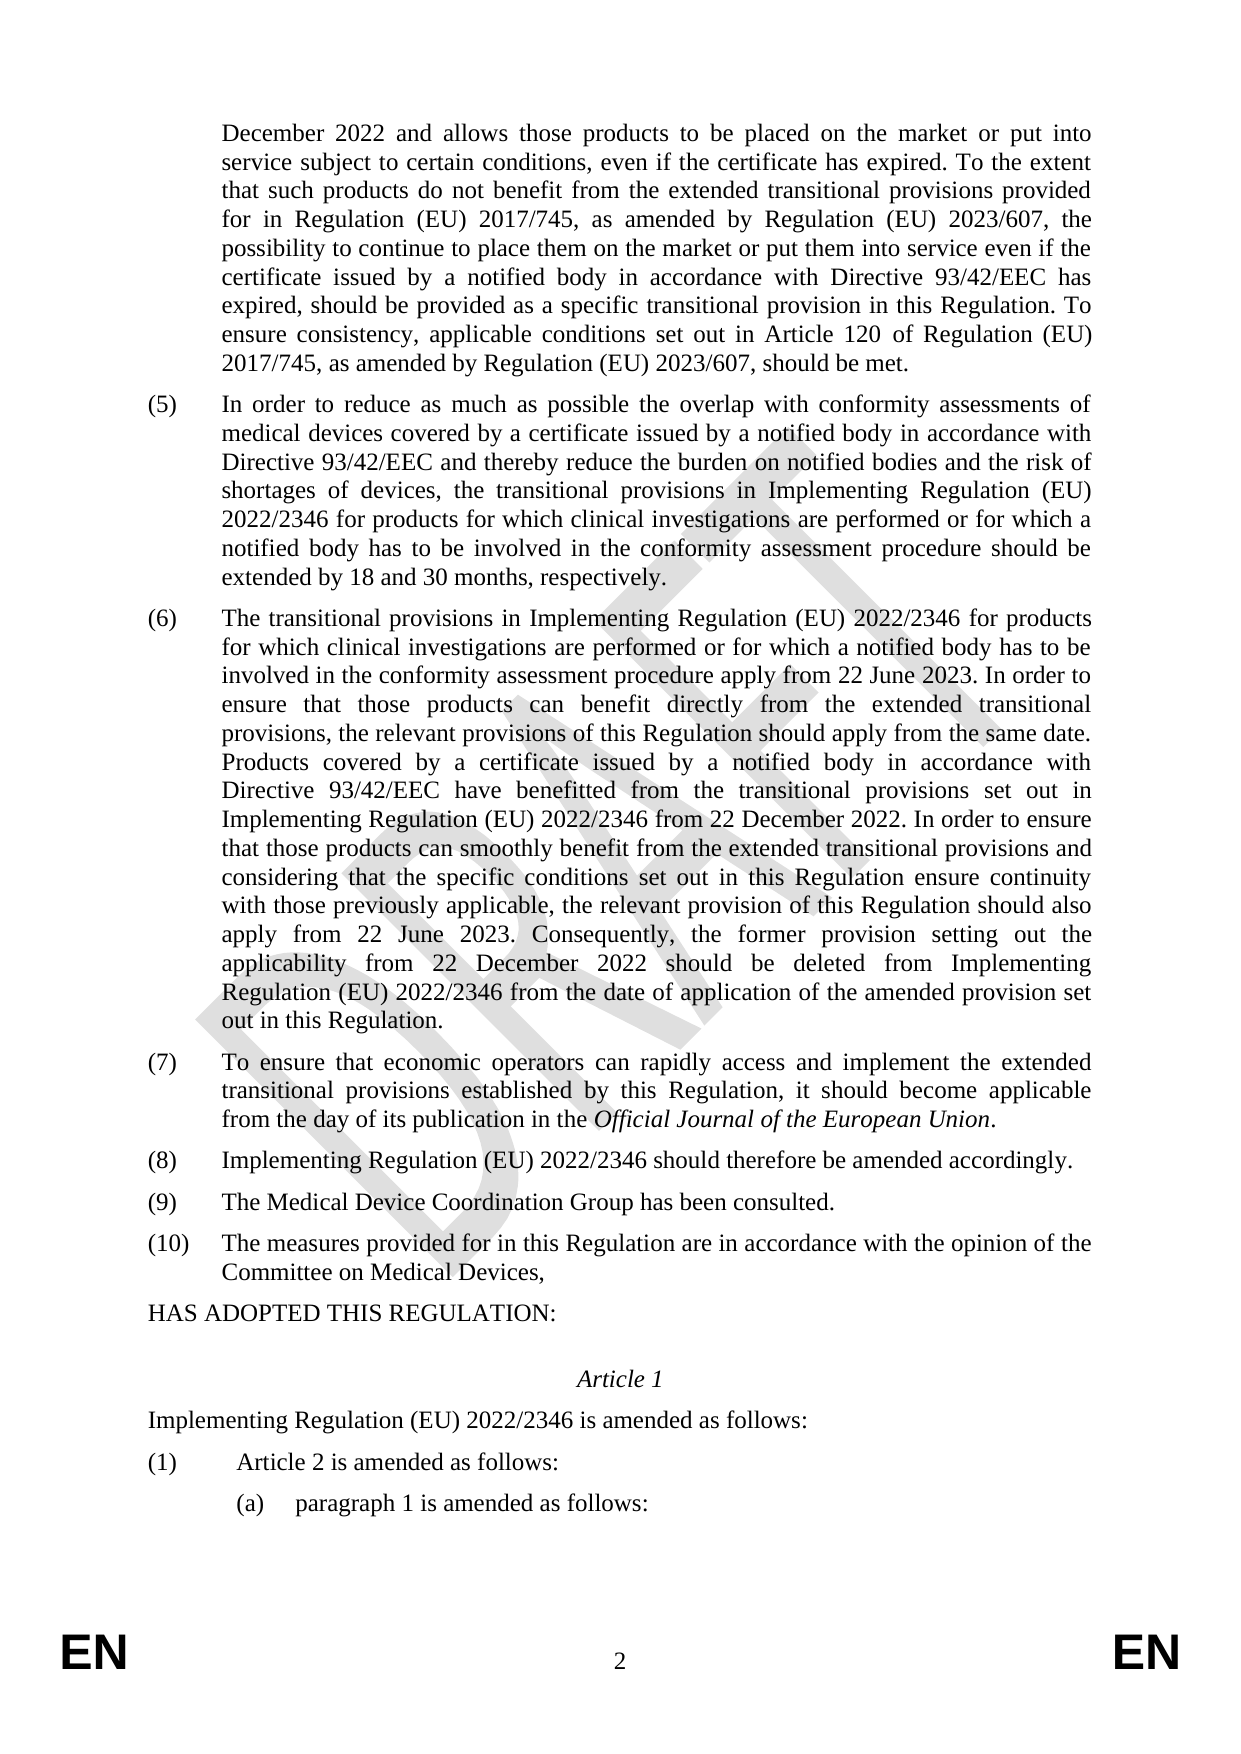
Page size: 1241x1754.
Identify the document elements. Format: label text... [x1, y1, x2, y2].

text The transitional provisions in Implementing Regulation (EU) 2022/2346 for products for which clinical investigations are performed or for which a notified body has to be involved in the conformity assessment procedure apply from 22 June 2023. In order to ensure that those products can benefit directly from the extended transitional provisions, the relevant provisions of this Regulation should apply from the same date. Products covered by a certificate issued by a notified body in accordance with Directive 93/42/EEC have benefitted from the transitional provisions set out in Implementing Regulation (EU) 2022/2346 from 22 December 2022. In order to ensure that those products can smoothly benefit from the extended transitional provisions and considering that the specific conditions set out in this Regulation ensure continuity with those previously applicable, the relevant provision of this Regulation should also apply from 22 June 2023. Consequently, the former provision setting out the applicability from 22 December 2022 should be deleted from Implementing Regulation (EU) 2022/2346 from the date of application of the amended provision set out in this Regulation. [148, 603, 1093, 1034]
text HAS ADOPTED THIS REGULATION: [148, 1298, 1093, 1327]
text In order to reduce as much as possible the overlap with conformity assessments of medical devices covered by a certificate issued by a notified body in accordance with Directive 93/42/EEC and thereby reduce the burden on notified bodies and the risk of shortages of devices, the transitional provisions in Implementing Regulation (EU) 2022/2346 for products for which clinical investigations are performed or for which a notified body has to be involved in the conformity assessment procedure should be extended by 18 and 30 months, respectively. [148, 389, 1093, 591]
text Implementing Regulation (EU) 2022/2346 is amended as follows: [148, 1406, 1093, 1434]
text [148, 118, 1093, 377]
text The measures provided for in this Regulation are in accordance with the opinion of the Committee on Medical Devices, [148, 1228, 1093, 1286]
text Article 1 [148, 1364, 1093, 1393]
text Implementing Regulation (EU) 2022/2346 should therefore be amended accordingly. [148, 1146, 1093, 1174]
text To ensure that economic operators can rapidly access and implement the extended transitional provisions established by this Regulation, it should become applicable from the day of its publication in the Official Journal of the European Union. [148, 1047, 1093, 1133]
list Article 2 is amended as follows: [148, 1447, 1093, 1476]
text paragraph 1 is amended as follows: [236, 1488, 1093, 1517]
text The Medical Device Coordination Group has been consulted. [148, 1187, 1093, 1216]
